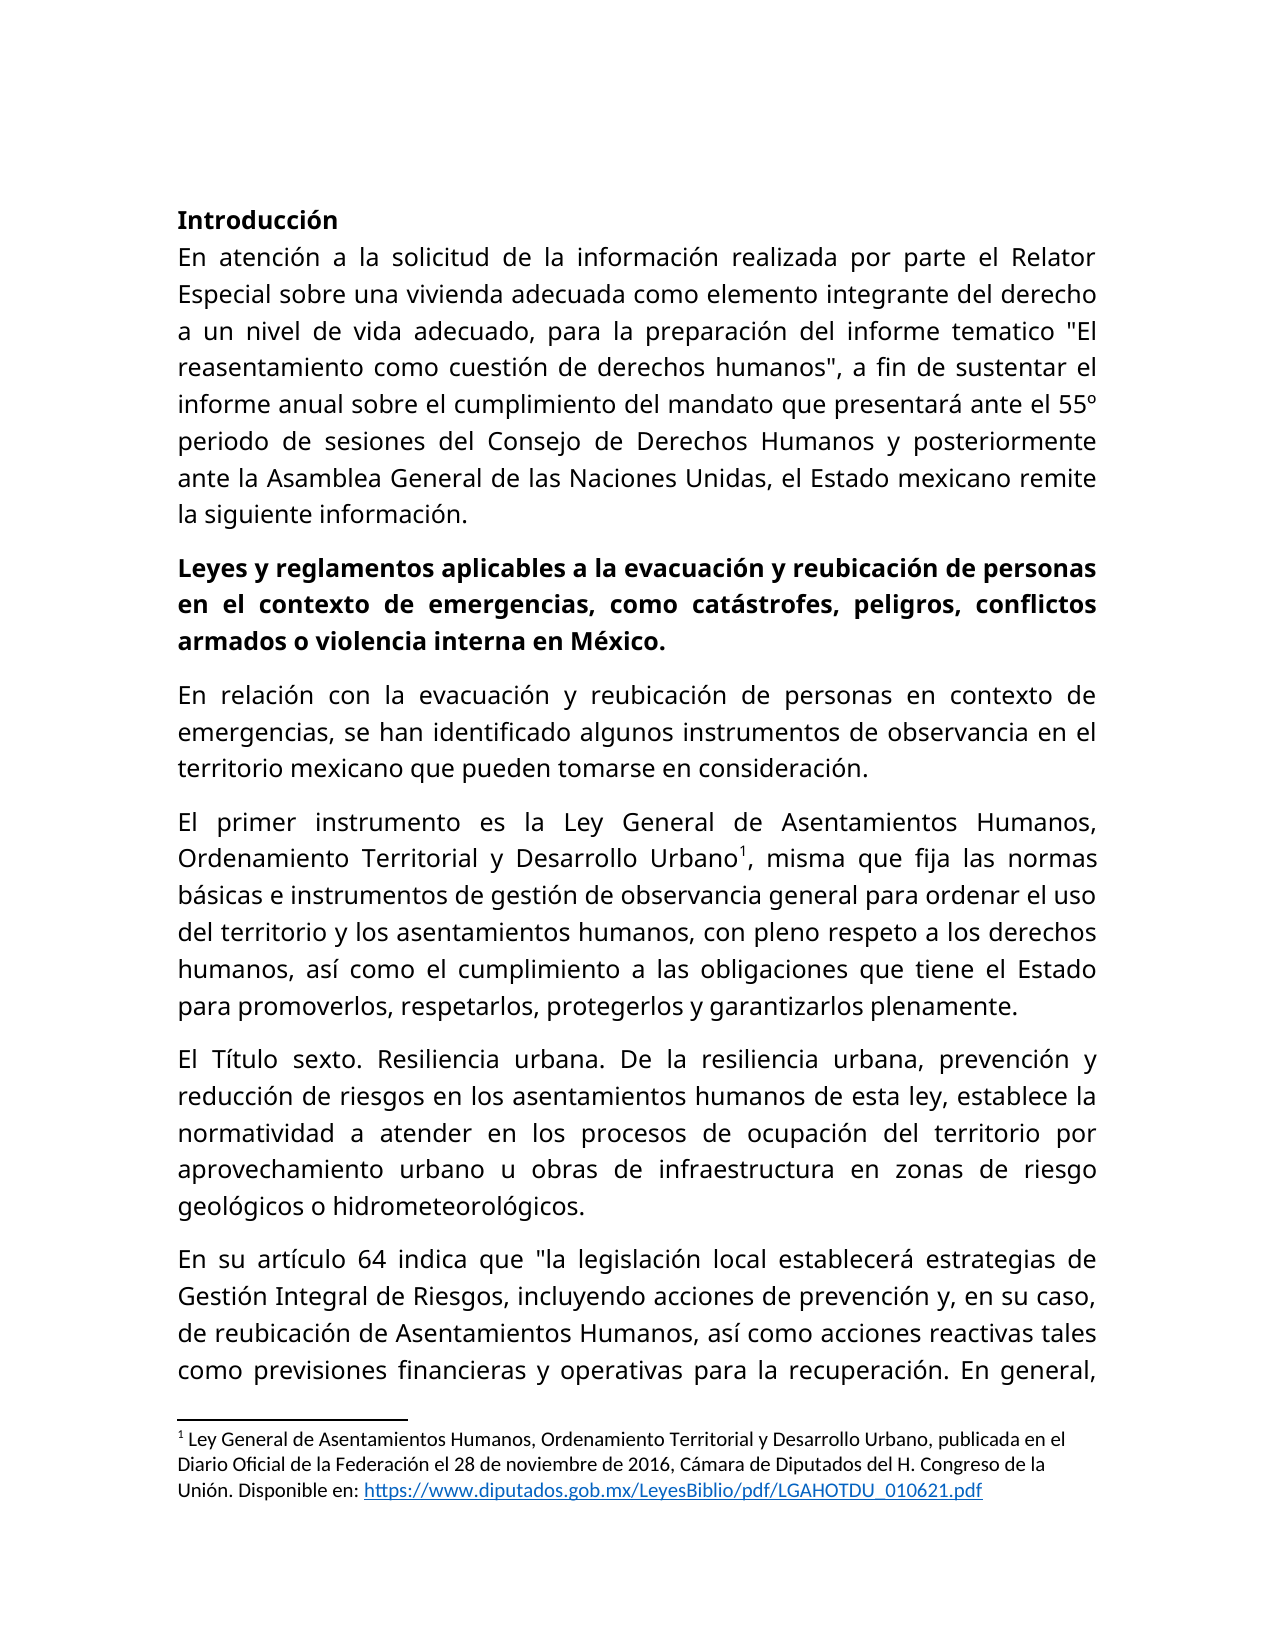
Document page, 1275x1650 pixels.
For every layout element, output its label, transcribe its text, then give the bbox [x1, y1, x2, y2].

text Leyes y reglamentos aplicables a la evacuación y reubicación de personas en el contexto de emergencias, como catástrofes, peligros, conflictos armados o violencia interna en México. [177, 550, 1098, 658]
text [177, 1242, 1098, 1387]
subtitle Introducción [177, 203, 1098, 237]
text En atención a la solicitud de la información realizada por parte el Relator Especial sobre una vivienda adecuada como elemento integrante del derecho a un nivel de vida adecuado, para la preparación del informe tematico "El reasentamiento como cuestión de derechos humanos", a fin de sustentar el informe anual sobre el cumplimiento del mandato que presentará ante el 55º periodo de sesiones del Consejo de Derechos Humanos y posteriormente ante la Asamblea General de las Naciones Unidas, el Estado mexicano remite la siguiente información. [177, 239, 1098, 531]
text El primer instrumento es la Ley General de Asentamientos Humanos, Ordenamiento Territorial y Desarrollo Urbano, misma que fija las normas básicas e instrumentos de gestión de observancia general para ordenar el uso del territorio y los asentamientos humanos, con pleno respeto a los derechos humanos, así como el cumplimiento a las obligaciones que tiene el Estado para promoverlos, respetarlos, protegerlos y garantizarlos plenamente. [177, 804, 1098, 1022]
text El Título sexto. Resiliencia urbana. De la resiliencia urbana, prevención y reducción de riesgos en los asentamientos humanos de esta ley, establece la normatividad a atender en los procesos de ocupación del territorio por aprovechamiento urbano u obras de infraestructura en zonas de riesgo geológicos o hidrometeorológicos. [177, 1042, 1098, 1223]
text En relación con la evacuación y reubicación de personas en contexto de emergencias, se han identificado algunos instrumentos de observancia en el territorio mexicano que pueden tomarse en consideración. [177, 677, 1098, 785]
